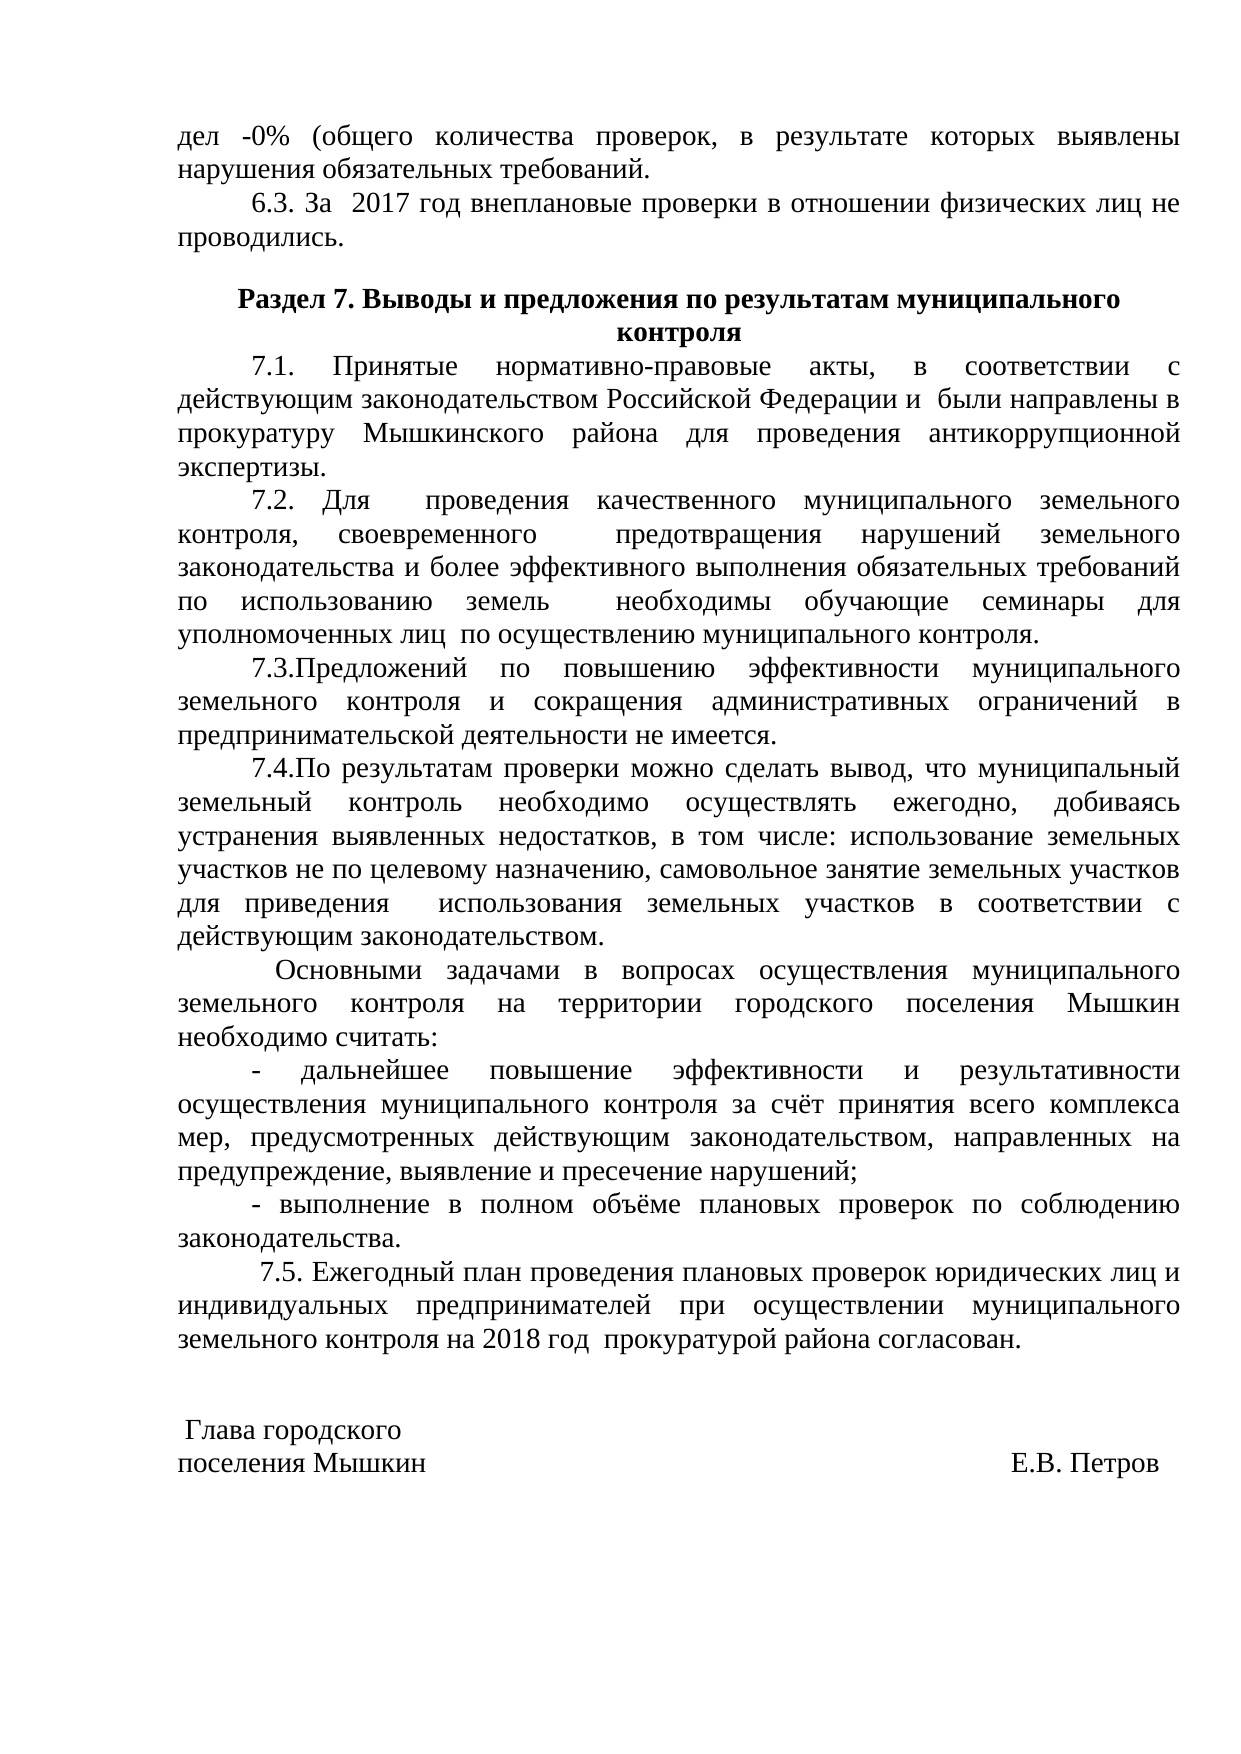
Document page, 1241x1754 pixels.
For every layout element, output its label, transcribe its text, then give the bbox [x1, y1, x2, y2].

text Глава городского [177, 1412, 1181, 1445]
text 6.3. За 2017 год внеплановые проверки в отношении физических лиц не проводились. [177, 185, 1181, 252]
text - дальнейшее повышение эффективности и результативности осуществления муниципального контроля за счёт принятия всего комплекса мер, предусмотренных действующим законодательством, направленных на предупреждение, выявление и пресечение нарушений; [177, 1052, 1181, 1187]
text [177, 118, 1181, 185]
text 7.4.По результатам проверки можно сделать вывод, что муниципальный земельный контроль необходимо осуществлять ежегодно, добиваясь устранения выявленных недостатков, в том числе: использование земельных участков не по целевому назначению, самовольное занятие земельных участков для приведения использования земельных участков в соответствии с действующим законодательством. [177, 751, 1181, 952]
text поселения Мышкин Е.В. Петров [177, 1445, 1181, 1479]
text 7.5. Ежегодный план проведения плановых проверок юридических лиц и индивидуальных предпринимателей при осуществлении муниципального земельного контроля на 2018 год прокуратурой района согласован. [177, 1254, 1181, 1354]
text контроля [177, 314, 1181, 348]
text - выполнение в полном объёме плановых проверок по соблюдению законодательства. [177, 1187, 1181, 1254]
text 7.1. Принятые нормативно-правовые акты, в соответствии с действующим законодательством Российской Федерации и были направлены в прокуратуру Мышкинского района для проведения антикоррупционной экспертизы. [177, 348, 1181, 482]
text 7.2. Для проведения качественного муниципального земельного контроля, своевременного предотвращения нарушений земельного законодательства и более эффективного выполнения обязательных требований по использованию земель необходимы обучающие семинары для уполномоченных лиц по осуществлению муниципального контроля. [177, 482, 1181, 650]
text 7.3.Предложений по повышению эффективности муниципального земельного контроля и сокращения административных ограничений в предпринимательской деятельности не имеется. [177, 650, 1181, 751]
text Раздел 7. Выводы и предложения по результатам муниципального [177, 281, 1181, 314]
text Основными задачами в вопросах осуществления муниципального земельного контроля на территории городского поселения Мышкин необходимо считать: [177, 952, 1181, 1052]
